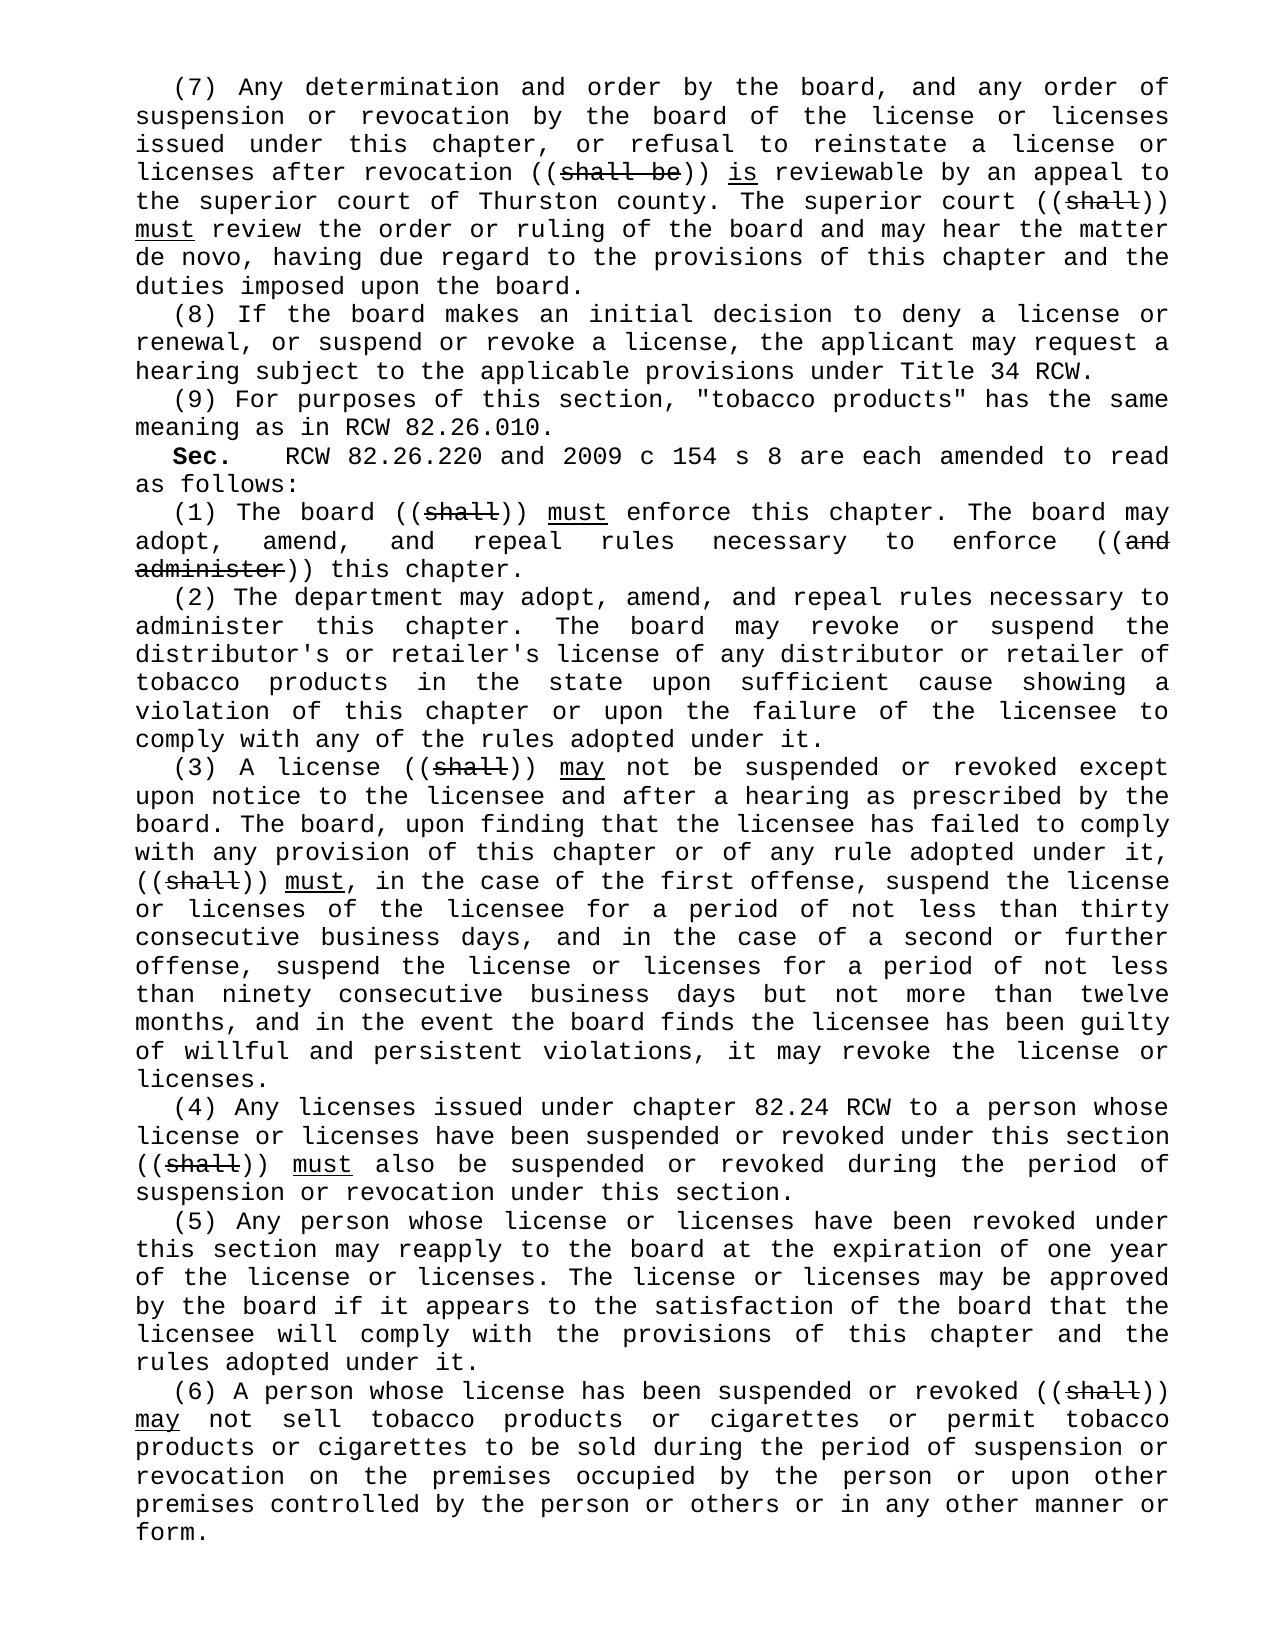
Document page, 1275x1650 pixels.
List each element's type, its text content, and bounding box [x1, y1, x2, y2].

text (1) The board ((shall)) must enforce this chapter. The board may adopt, amend, and repeal rules necessary to enforce ((and administer)) this chapter. [135, 500, 1170, 585]
text (8) If the board makes an initial decision to deny a license or renewal, or suspend or revoke a license, the applicant may request a hearing subject to the applicable provisions under Title 34 RCW. [135, 302, 1170, 387]
text (3) A license ((shall)) may not be suspended or revoked except upon notice to the licensee and after a hearing as prescribed by the board. The board, upon finding that the licensee has failed to comply with any provision of this chapter or of any rule adopted under it, ((shall)) must, in the case of the first offense, suspend the license or licenses of the licensee for a period of not less than thirty consecutive business days, and in the case of a second or further offense, suspend the license or licenses for a period of not less than ninety consecutive business days but not more than twelve months, and in the event the board finds the licensee has been guilty of willful and persistent violations, it may revoke the license or licenses. [135, 755, 1170, 1095]
text (9) For purposes of this section, "tobacco products" has the same meaning as in RCW 82.26.010. [135, 387, 1170, 443]
text (5) Any person whose license or licenses have been revoked under this section may reapply to the board at the expiration of one year of the license or licenses. The license or licenses may be approved by the board if it appears to the satisfaction of the board that the licensee will comply with the provisions of this chapter and the rules adopted under it. [135, 1208, 1170, 1378]
text (6) A person whose license has been suspended or revoked ((shall)) may not sell tobacco products or cigarettes or permit tobacco products or cigarettes to be sold during the period of suspension or revocation on the premises occupied by the person or upon other premises controlled by the person or others or in any other manner or form. [135, 1378, 1170, 1548]
text (2) The department may adopt, amend, and repeal rules necessary to administer this chapter. The board may revoke or suspend the distributor's or retailer's license of any distributor or retailer of tobacco products in the state upon sufficient cause showing a violation of this chapter or upon the failure of the licensee to comply with any of the rules adopted under it. [135, 585, 1170, 755]
text (7) Any determination and order by the board, and any order of suspension or revocation by the board of the license or licenses issued under this chapter, or refusal to reinstate a license or licenses after revocation ((shall be)) is reviewable by an appeal to the superior court of Thurston county. The superior court ((shall)) must review the order or ruling of the board and may hear the matter de novo, having due regard to the provisions of this chapter and the duties imposed upon the board. [135, 75, 1170, 302]
text Sec. RCW 82.26.220 and 2009 c 154 s 8 are each amended to read as follows: [135, 443, 1170, 500]
text (4) Any licenses issued under chapter 82.24 RCW to a person whose license or licenses have been suspended or revoked under this section ((shall)) must also be suspended or revoked during the period of suspension or revocation under this section. [135, 1095, 1170, 1208]
